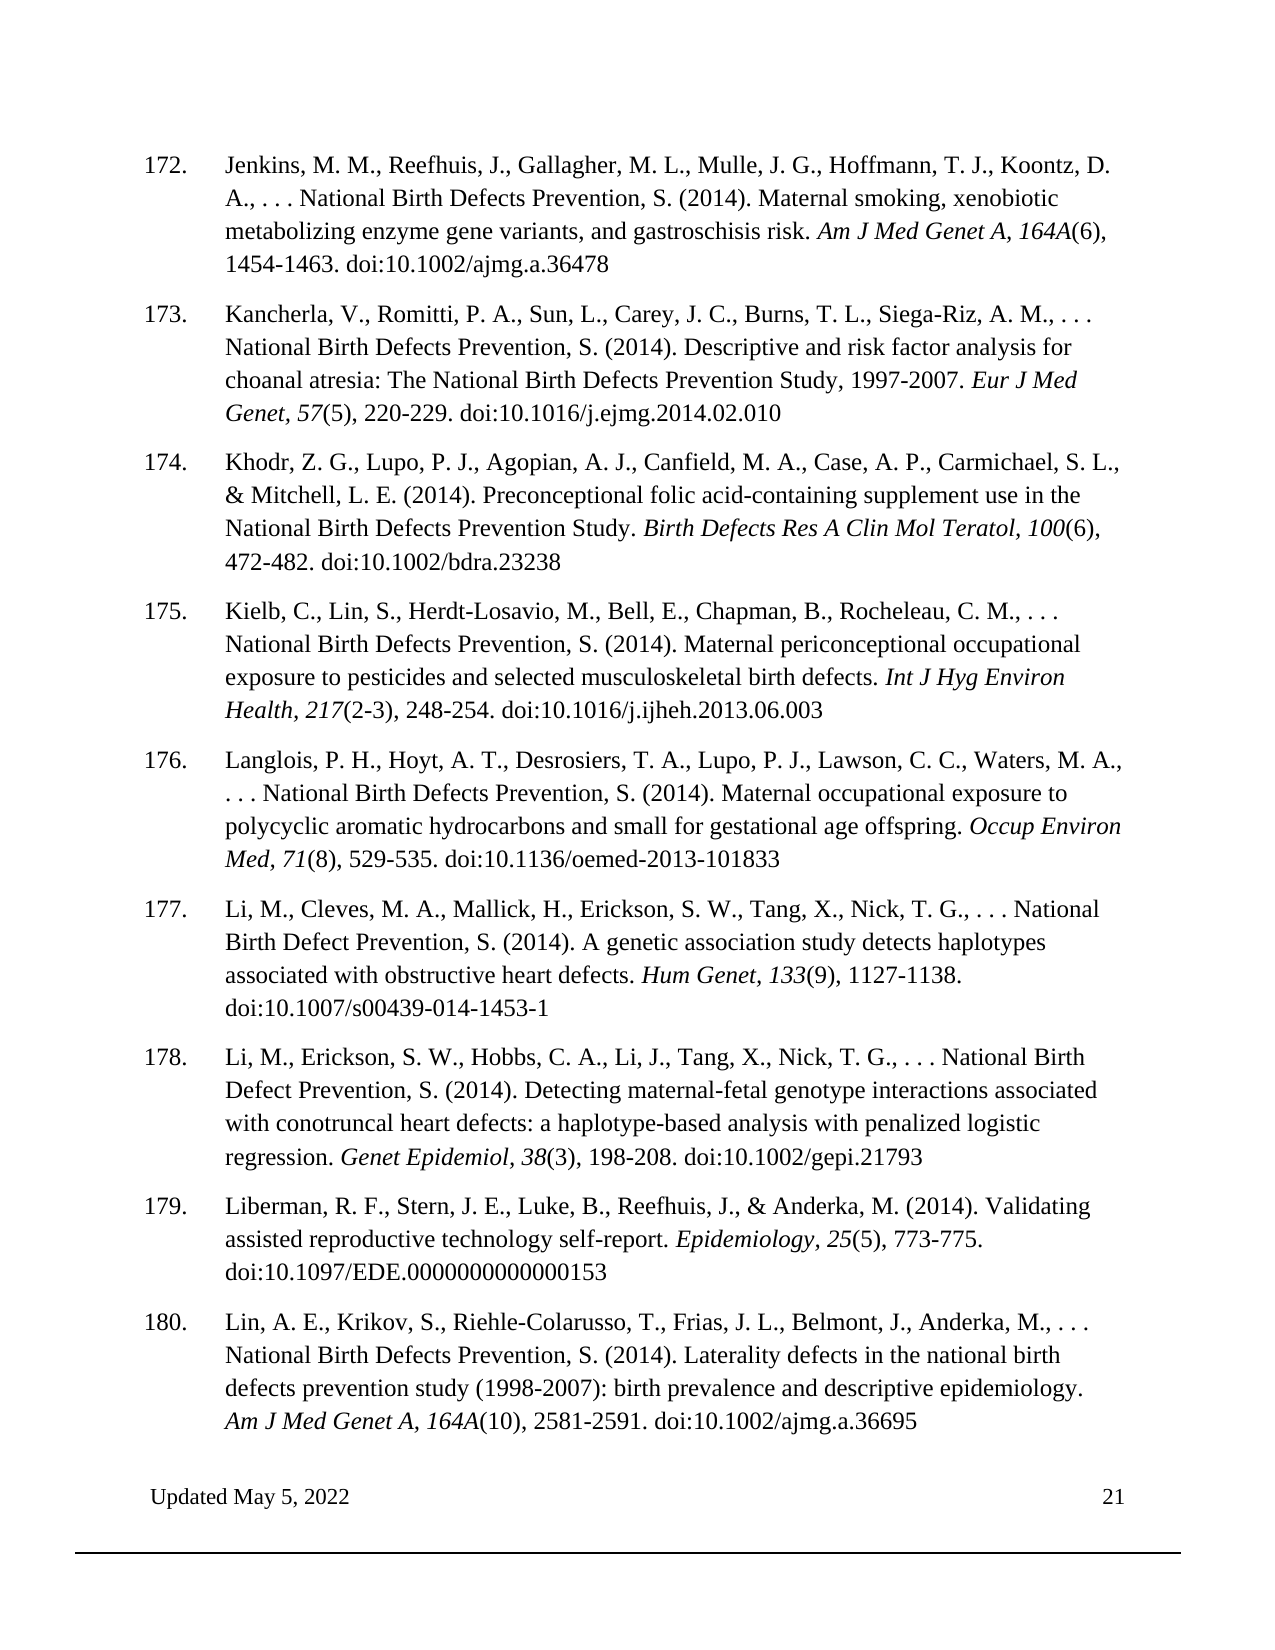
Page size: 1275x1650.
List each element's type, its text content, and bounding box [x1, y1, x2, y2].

list Li, M., Cleves, M. A., Mallick, H., Erickson, S. W., Tang, X., Nick, T. G., . . . National Birth Defect Prevention, S. (2014). A genetic association study detects haplotypes associated with obstructive heart defects. Hum Genet, 133(9), 1127-1138. doi:10.1007/s00439-014-1453-1 [187, 894, 1125, 1022]
list Li, M., Erickson, S. W., Hobbs, C. A., Li, J., Tang, X., Nick, T. G., . . . National Birth Defect Prevention, S. (2014). Detecting maternal-fetal genotype interactions associated with conotruncal heart defects: a haplotype-based analysis with penalized logistic regression. Genet Epidemiol, 38(3), 198-208. doi:10.1002/gepi.21793 [187, 1042, 1125, 1170]
list Jenkins, M. M., Reefhuis, J., Gallagher, M. L., Mulle, J. G., Hoffmann, T. J., Koontz, D. A., . . . National Birth Defects Prevention, S. (2014). Maternal smoking, xenobiotic metabolizing enzyme gene variants, and gastroschisis risk. Am J Med Genet A, 164A(6), 1454-1463. doi:10.1002/ajmg.a.36478 [187, 150, 1125, 278]
list Khodr, Z. G., Lupo, P. J., Agopian, A. J., Canfield, M. A., Case, A. P., Carmichael, S. L., & Mitchell, L. E. (2014). Preconceptional folic acid-containing supplement use in the National Birth Defects Prevention Study. Birth Defects Res A Clin Mol Teratol, 100(6), 472-482. doi:10.1002/bdra.23238 [187, 447, 1125, 575]
list Kielb, C., Lin, S., Herdt-Losavio, M., Bell, E., Chapman, B., Rocheleau, C. M., . . . National Birth Defects Prevention, S. (2014). Maternal periconceptional occupational exposure to pesticides and selected musculoskeletal birth defects. Int J Hyg Environ Health, 217(2-3), 248-254. doi:10.1016/j.ijheh.2013.06.003 [187, 596, 1125, 724]
list Langlois, P. H., Hoyt, A. T., Desrosiers, T. A., Lupo, P. J., Lawson, C. C., Waters, M. A., . . . National Birth Defects Prevention, S. (2014). Maternal occupational exposure to polycyclic aromatic hydrocarbons and small for gestational age offspring. Occup Environ Med, 71(8), 529-535. doi:10.1136/oemed-2013-101833 [187, 745, 1125, 873]
list Lin, A. E., Krikov, S., Riehle-Colarusso, T., Frias, J. L., Belmont, J., Anderka, M., . . . National Birth Defects Prevention, S. (2014). Laterality defects in the national birth defects prevention study (1998-2007): birth prevalence and descriptive epidemiology. Am J Med Genet A, 164A(10), 2581-2591. doi:10.1002/ajmg.a.36695 [187, 1307, 1125, 1435]
list Liberman, R. F., Stern, J. E., Luke, B., Reefhuis, J., & Anderka, M. (2014). Validating assisted reproductive technology self-report. Epidemiology, 25(5), 773-775. doi:10.1097/EDE.0000000000000153 [187, 1191, 1125, 1286]
list Kancherla, V., Romitti, P. A., Sun, L., Carey, J. C., Burns, T. L., Siega-Riz, A. M., . . . National Birth Defects Prevention, S. (2014). Descriptive and risk factor analysis for choanal atresia: The National Birth Defects Prevention Study, 1997-2007. Eur J Med Genet, 57(5), 220-229. doi:10.1016/j.ejmg.2014.02.010 [187, 299, 1125, 427]
